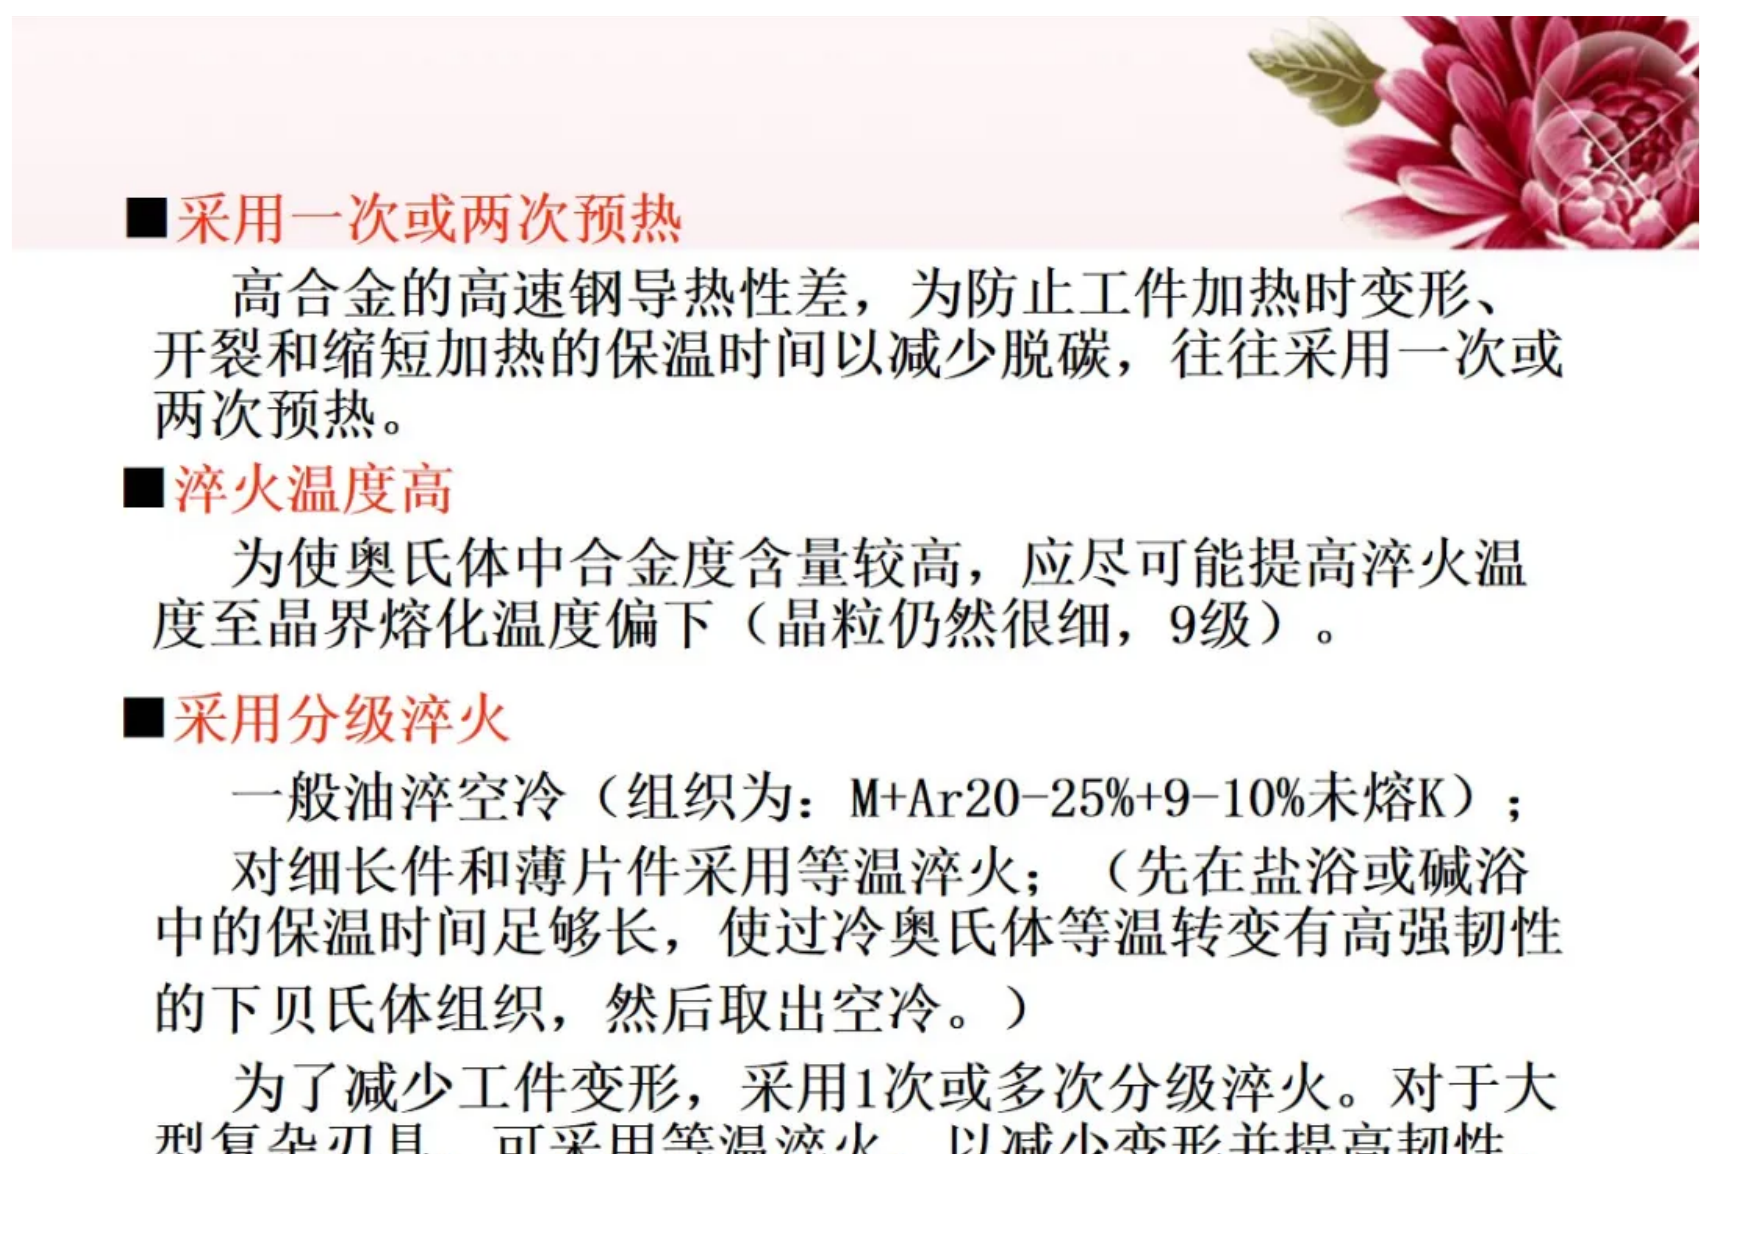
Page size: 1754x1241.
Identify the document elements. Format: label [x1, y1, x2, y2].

picture [11, 16, 1700, 1154]
